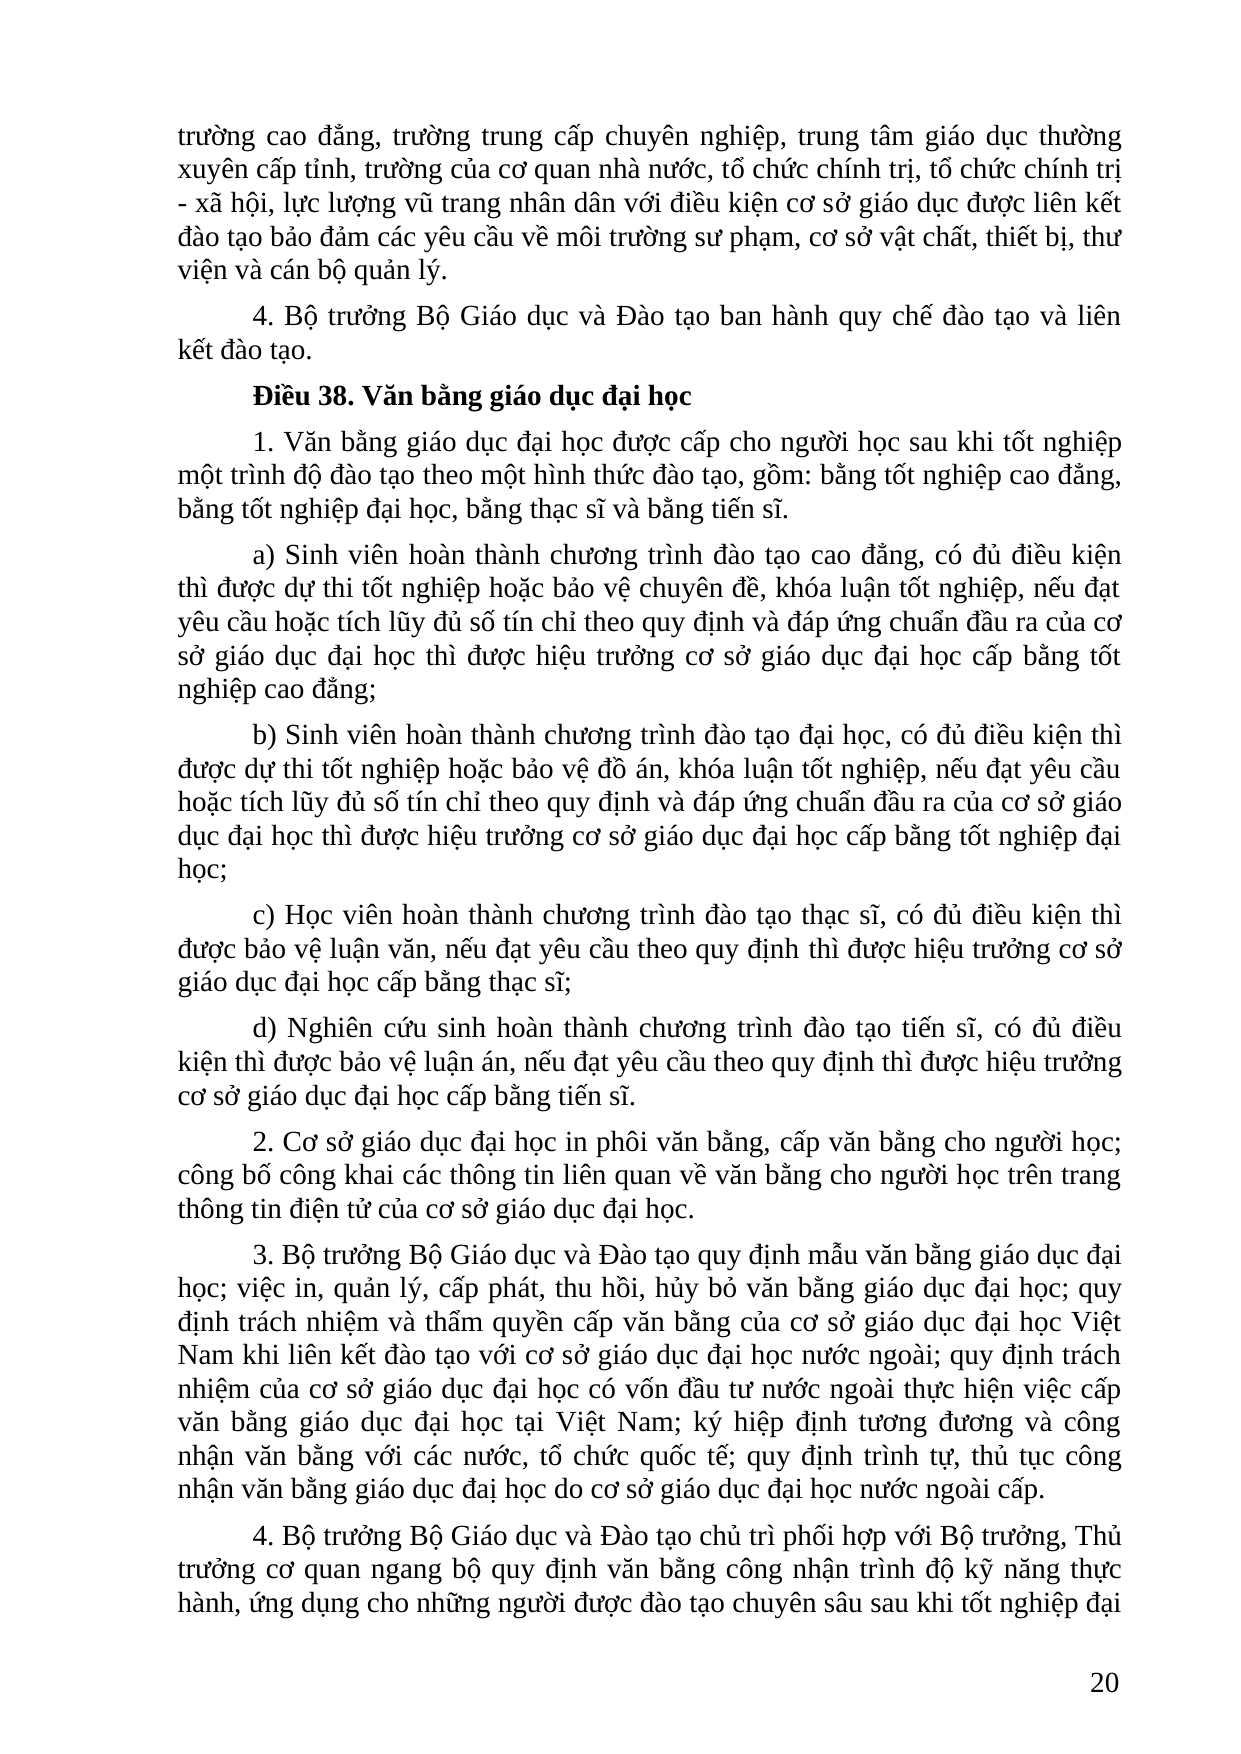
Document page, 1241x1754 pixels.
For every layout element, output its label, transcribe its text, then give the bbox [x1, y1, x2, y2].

text a) Sinh viên hoàn thành chương trình đào tạo cao đẳng, có đủ điều kiện thì được dự thi tốt nghiệp hoặc bảo vệ chuyên đề, khóa luận tốt nghiệp, nếu đạt yêu cầu hoặc tích lũy đủ số tín chỉ theo quy định và đáp ứng chuẩn đầu ra của cơ sở giáo dục đại học thì được hiệu trưởng cơ sở giáo dục đại học cấp bằng tốt nghiệp cao đẳng; [177, 537, 1122, 705]
text 2. Cơ sở giáo dục đại học in phôi văn bằng, cấp văn bằng cho người học; công bố công khai các thông tin liên quan về văn bằng cho người học trên trang thông tin điện tử của cơ sở giáo dục đại học. [177, 1124, 1122, 1224]
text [177, 118, 1122, 286]
text 4. Bộ trưởng Bộ Giáo dục và Đào tạo ban hành quy chế đào tạo và liên kết đào tạo. [177, 298, 1122, 365]
text 1. Văn bằng giáo dục đại học được cấp cho người học sau khi tốt nghiệp một trình độ đào tạo theo một hình thức đào tạo, gồm: bằng tốt nghiệp cao đẳng, bằng tốt nghiệp đại học, bằng thạc sĩ và bằng tiến sĩ. [177, 424, 1122, 524]
text b) Sinh viên hoàn thành chương trình đào tạo đại học, có đủ điều kiện thì được dự thi tốt nghiệp hoặc bảo vệ đồ án, khóa luận tốt nghiệp, nếu đạt yêu cầu hoặc tích lũy đủ số tín chỉ theo quy định và đáp ứng chuẩn đầu ra của cơ sở giáo dục đại học thì được hiệu trưởng cơ sở giáo dục đại học cấp bằng tốt nghiệp đại học; [177, 717, 1122, 885]
text d) Nghiên cứu sinh hoàn thành chương trình đào tạo tiến sĩ, có đủ điều kiện thì được bảo vệ luận án, nếu đạt yêu cầu theo quy định thì được hiệu trưởng cơ sở giáo dục đại học cấp bằng tiến sĩ. [177, 1011, 1122, 1111]
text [177, 1518, 1122, 1618]
text Điều 38. Văn bằng giáo dục đại học [177, 378, 1122, 411]
text c) Học viên hoàn thành chương trình đào tạo thạc sĩ, có đủ điều kiện thì được bảo vệ luận văn, nếu đạt yêu cầu theo quy định thì được hiệu trưởng cơ sở giáo dục đại học cấp bằng thạc sĩ; [177, 897, 1122, 998]
text 3. Bộ trưởng Bộ Giáo dục và Đào tạo quy định mẫu văn bằng giáo dục đại học; việc in, quản lý, cấp phát, thu hồi, hủy bỏ văn bằng giáo dục đại học; quy định trách nhiệm và thẩm quyền cấp văn bằng của cơ sở giáo dục đại học Việt Nam khi liên kết đào tạo với cơ sở giáo dục đại học nước ngoài; quy định trách nhiệm của cơ sở giáo dục đại học có vốn đầu tư nước ngoài thực hiện việc cấp văn bằng giáo dục đại học tại Việt Nam; ký hiệp định tương đương và công nhận văn bằng với các nước, tổ chức quốc tế; quy định trình tự, thủ tục công nhận văn bằng giáo dục đaị học do cơ sở giáo dục đại học nước ngoài cấp. [177, 1237, 1122, 1505]
